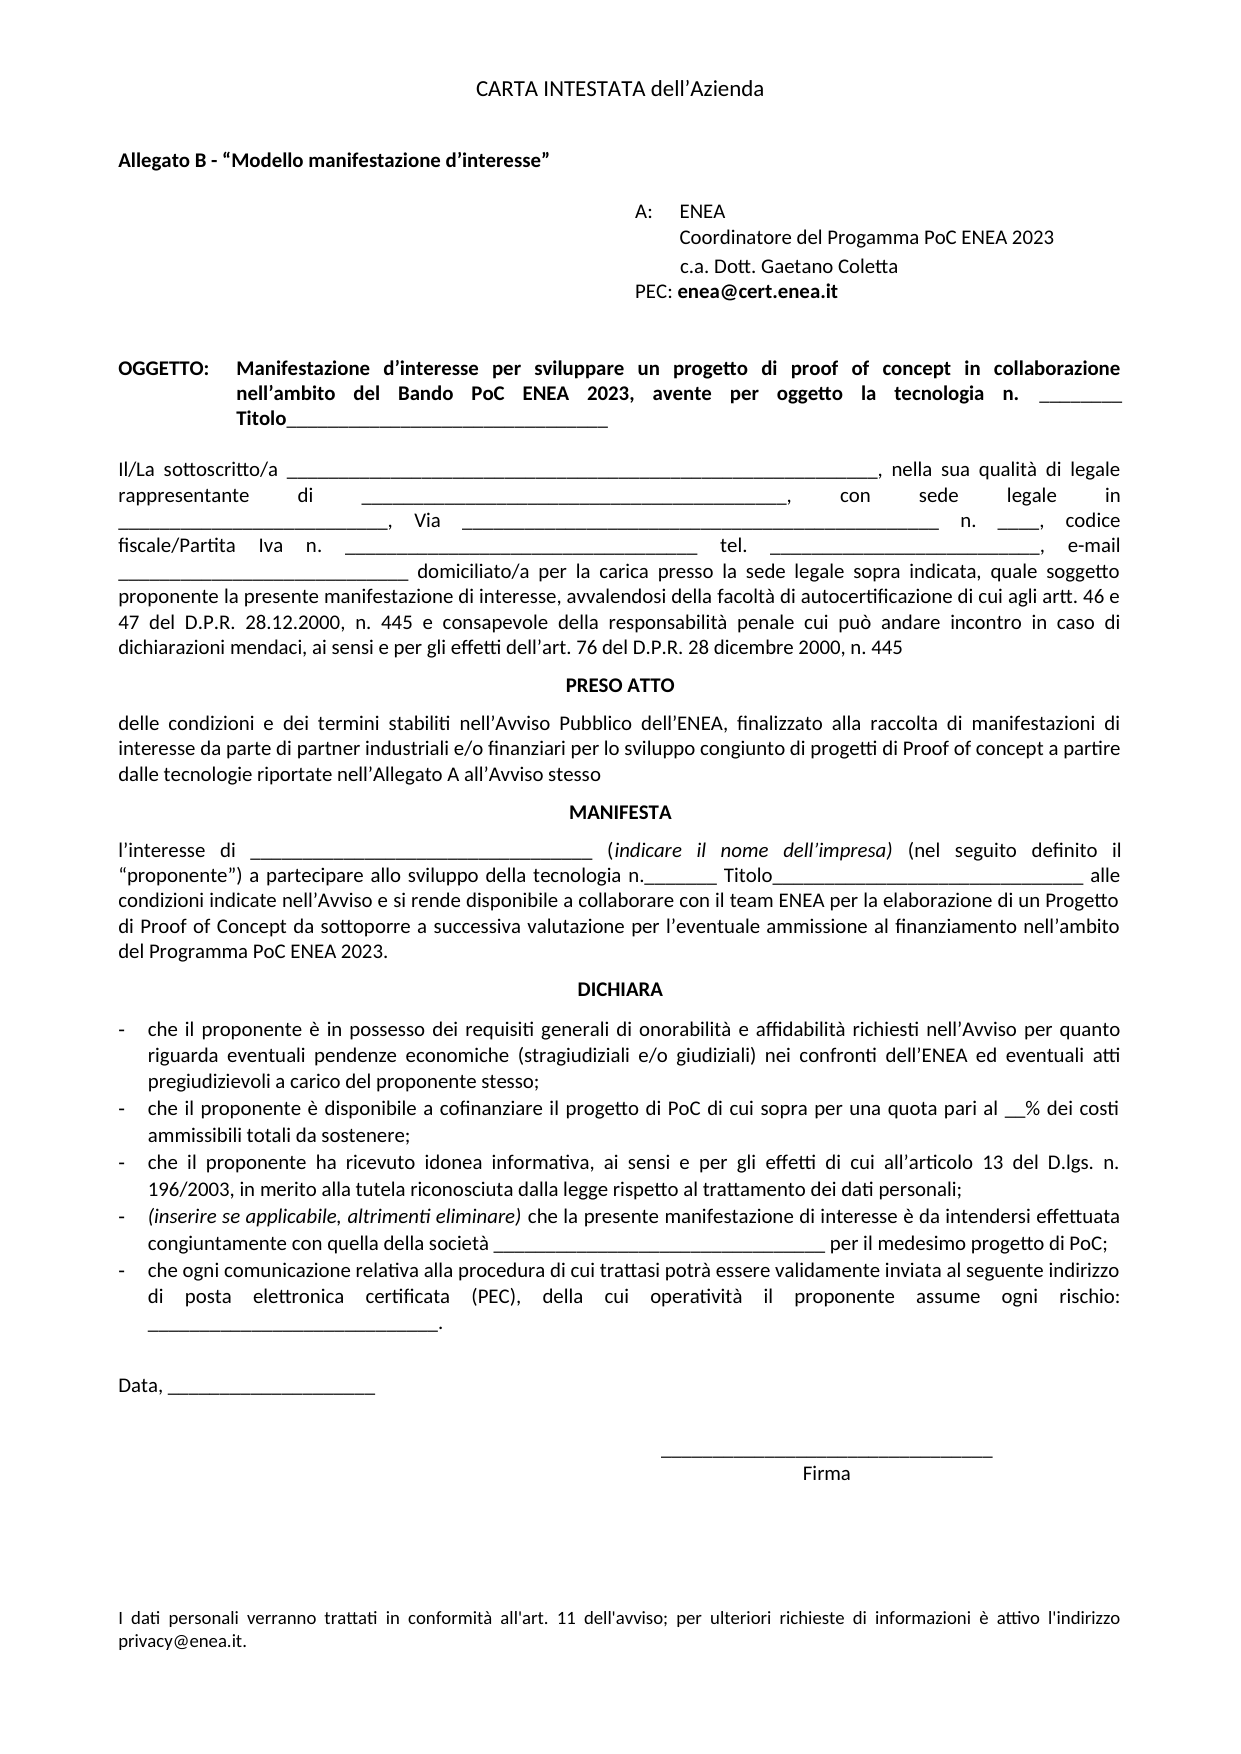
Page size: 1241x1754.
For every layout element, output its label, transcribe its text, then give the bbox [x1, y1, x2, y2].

text c.a. Dott. Gaetano Coletta [679, 253, 1122, 278]
text A: ENEA [635, 198, 1122, 224]
text Coordinatore del Progamma PoC ENEA 2023 [679, 224, 1122, 249]
text MANIFESTA [118, 799, 1122, 824]
text PRESO ATTO [118, 672, 1122, 698]
list che il proponente è disponibile a cofinanziare il progetto di PoC di cui sopra per una quota pari al __% dei costi ammissibili totali da sostenere; [118, 1093, 1122, 1147]
text Data, ____________________ [118, 1372, 1122, 1397]
list che il proponente è in possesso dei requisiti generali di onorabilità e affidabilità richiesti nell’Avviso per quanto riguarda eventuali pendenze economiche (stragiudiziali e/o giudiziali) nei confronti dell’ENEA ed eventuali atti pregiudizievoli a carico del proponente stesso; [118, 1014, 1122, 1093]
list che il proponente ha ricevuto idonea informativa, ai sensi e per gli effetti di cui all’articolo 13 del D.lgs. n. 196/2003, in merito alla tutela riconosciuta dalla legge rispetto al trattamento dei dati personali; [118, 1147, 1122, 1201]
text Firma [532, 1460, 1122, 1486]
text Allegato B - “Modello manifestazione d’interesse” [118, 148, 1122, 173]
text delle condizioni e dei termini stabiliti nell’Avviso Pubblico dell’ENEA, finalizzato alla raccolta di manifestazioni di interesse da parte di partner industriali e/o finanziari per lo sviluppo congiunto di progetti di Proof of concept a partire dalle tecnologie riportate nell’Allegato A all’Avviso stesso [118, 710, 1122, 786]
text OGGETTO: Manifestazione d’interesse per sviluppare un progetto di proof of concept in collaborazione nell’ambito del Bando PoC ENEA 2023, avente per oggetto la tecnologia n. ________ Titolo_______________________________ [118, 355, 1122, 431]
text l’interesse di _________________________________ (indicare il nome dell’impresa) (nel seguito definito il “proponente”) a partecipare allo sviluppo della tecnologia n._______ Titolo______________________________ alle condizioni indicate nell’Avviso e si rende disponibile a collaborare con il team ENEA per la elaborazione di un Progetto di Proof of Concept da sottoporre a successiva valutazione per l’eventuale ammissione al finanziamento nell’ambito del Programma PoC ENEA 2023. [118, 837, 1122, 964]
text ________________________________ [532, 1435, 1122, 1460]
text PEC: enea@cert.enea.it [635, 278, 1122, 304]
text Il/La sottoscritto/a _________________________________________________________, nella sua qualità di legale rappresentante di _________________________________________, con sede legale in __________________________, Via ______________________________________________ n. ____, codice fiscale/Partita Iva n. __________________________________ tel. __________________________, e-mail ____________________________ domiciliato/a per la carica presso la sede legale sopra indicata, quale soggetto proponente la presente manifestazione di interesse, avvalendosi della facoltà di autocertificazione di cui agli artt. 46 e 47 del D.P.R. 28.12.2000, n. 445 e consapevole della responsabilità penale cui può andare incontro in caso di dichiarazioni mendaci, ai sensi e per gli effetti dell’art. 76 del D.P.R. 28 dicembre 2000, n. 445 [118, 456, 1122, 660]
list che ogni comunicazione relativa alla procedura di cui trattasi potrà essere validamente inviata al seguente indirizzo di posta elettronica certificata (PEC), della cui operatività il proponente assume ogni rischio: ____________________________. [118, 1255, 1122, 1334]
list (inserire se applicabile, altrimenti eliminare) che la presente manifestazione di interesse è da intendersi effettuata congiuntamente con quella della società ________________________________ per il medesimo progetto di PoC; [118, 1201, 1122, 1255]
text DICHIARA [118, 976, 1122, 1002]
